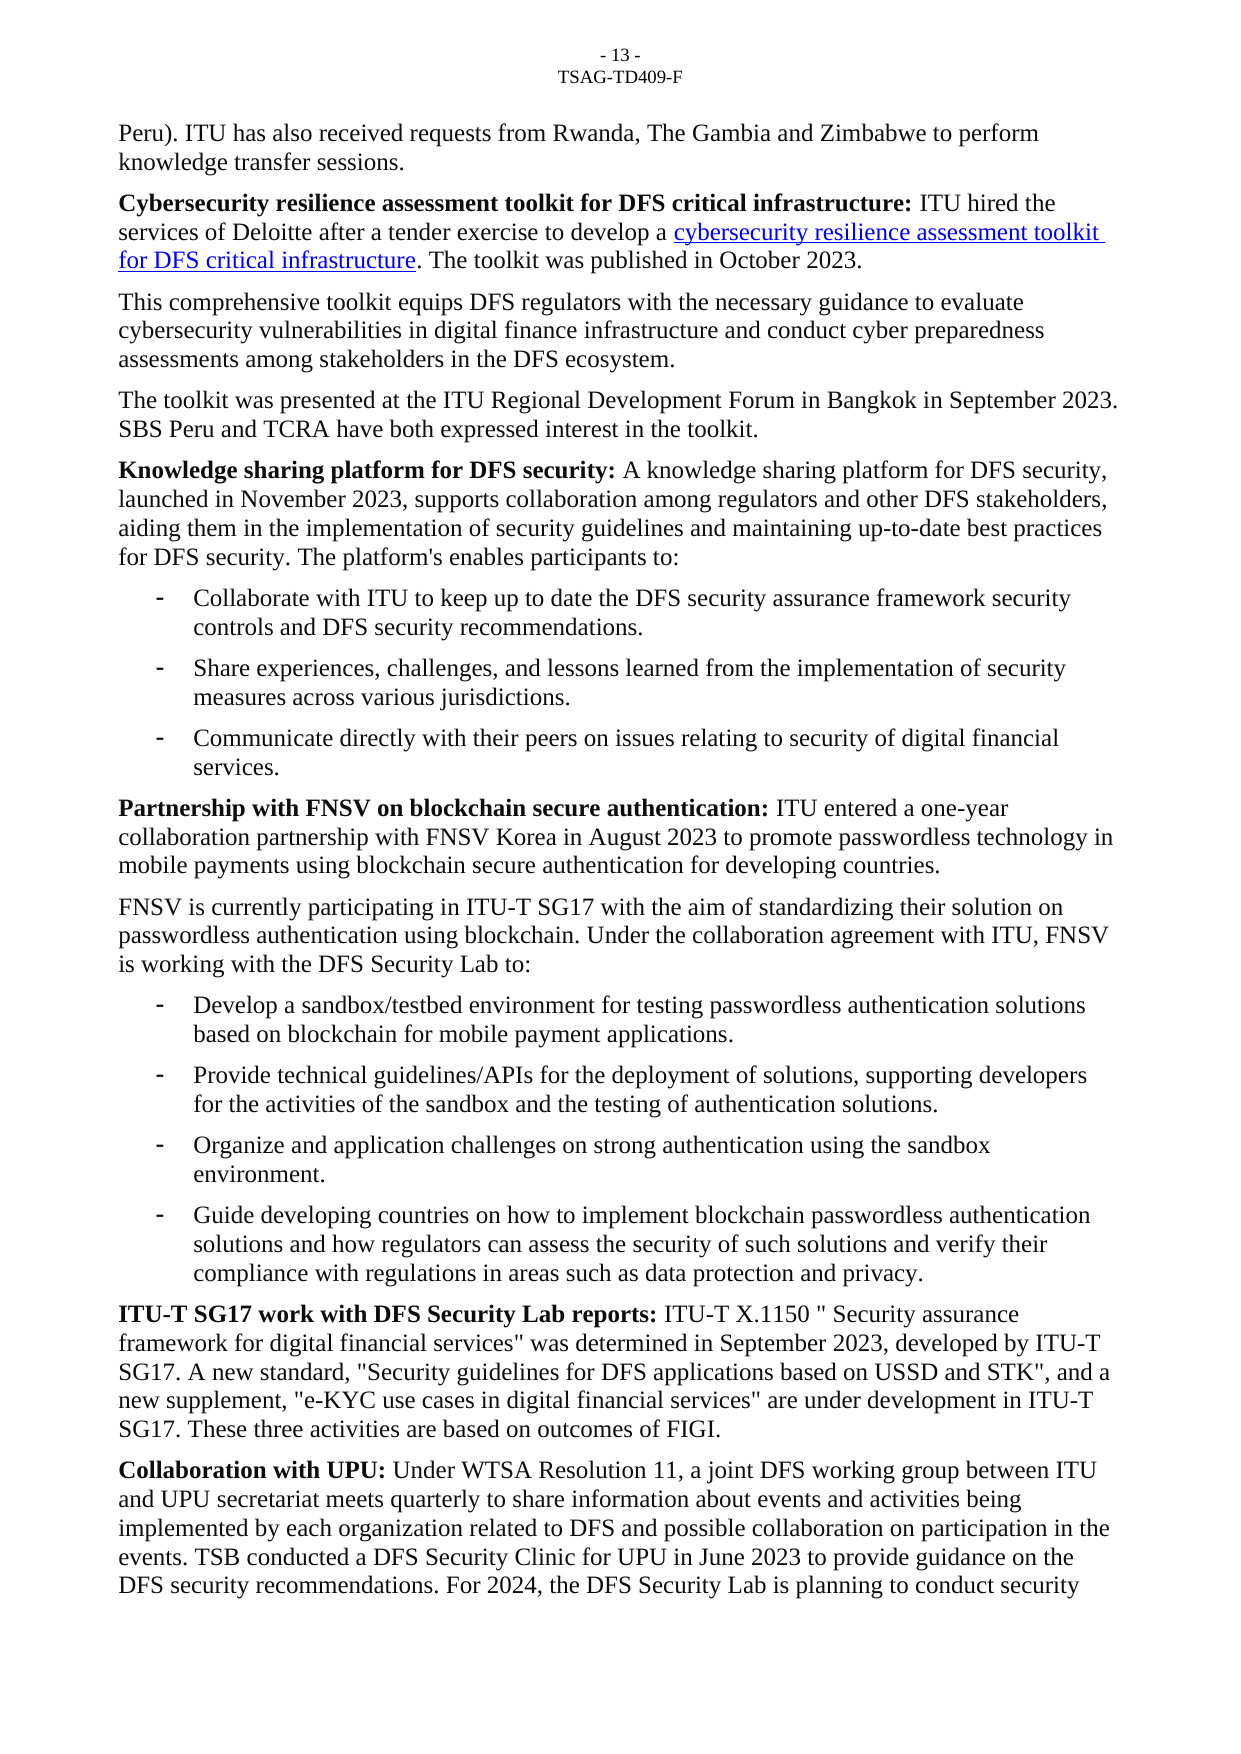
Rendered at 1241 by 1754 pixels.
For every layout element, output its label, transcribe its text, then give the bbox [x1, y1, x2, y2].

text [118, 1456, 1122, 1599]
text Knowledge sharing platform for DFS security: A knowledge sharing platform for DFS security, launched in November 2023, supports collaboration among regulators and other DFS stakeholders, aiding them in the implementation of security guidelines and maintaining up-to-date best practices for DFS security. The platform's enables participants to: [118, 456, 1122, 571]
list Communicate directly with their peers on issues relating to security of digital financial services. [156, 723, 1122, 781]
list Develop a sandbox/testbed environment for testing passwordless authentication solutions based on blockchain for mobile payment applications. [156, 991, 1122, 1048]
list Provide technical guidelines/APIs for the deployment of solutions, supporting developers for the activities of the sandbox and the testing of authentication solutions. [156, 1061, 1122, 1118]
list Guide developing countries on how to implement blockchain passwordless authentication solutions and how regulators can assess the security of such solutions and verify their compliance with regulations in areas such as data protection and privacy. [156, 1201, 1122, 1287]
text The toolkit was presented at the ITU Regional Development Forum in Bangkok in September 2023. SBS Peru and TCRA have both expressed interest in the toolkit. [118, 386, 1122, 443]
list Share experiences, challenges, and lessons learned from the implementation of security measures across various jurisdictions.​ [156, 653, 1122, 711]
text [118, 118, 1122, 176]
text ITU-T SG17 work with DFS Security Lab reports: ITU-T X.1150 " Security assurance framework for digital financial services" was determined in September 2023, developed by ITU-T SG17. A new standard, "Security guidelines for DFS applications based on USSD and STK", and a new supplement, "e-KYC use cases in digital financial services" are under development in ITU-T SG17. These three activities are based on outcomes of FIGI. [118, 1299, 1122, 1443]
list Collaborate with ITU to keep up to date the DFS security assurance framework security controls and DFS security recommendations. [156, 583, 1122, 641]
text FNSV is currently participating in ITU-T SG17 with the aim of standardizing their solution on passwordless authentication using blockchain. Under the collaboration agreement with ITU, FNSV is working with the DFS Security Lab to: [118, 892, 1122, 978]
text Cybersecurity resilience assessment toolkit for DFS critical infrastructure: ITU hired the services of Deloitte after a tender exercise to develop a cybersecurity resilience assessment toolkit for DFS critical infrastructure. The toolkit was published in October 2023. [118, 188, 1122, 274]
text This comprehensive toolkit equips DFS regulators with the necessary guidance to evaluate cybersecurity vulnerabilities in digital finance infrastructure and conduct cyber preparedness assessments among stakeholders in the DFS ecosystem. [118, 287, 1122, 373]
text Partnership with FNSV on blockchain secure authentication: ITU entered a one-year collaboration partnership with FNSV Korea in August 2023 to promote passwordless technology in mobile payments using blockchain secure authentication for developing countries. [118, 793, 1122, 879]
list Organize and application challenges on strong authentication using the sandbox environment. [156, 1131, 1122, 1188]
